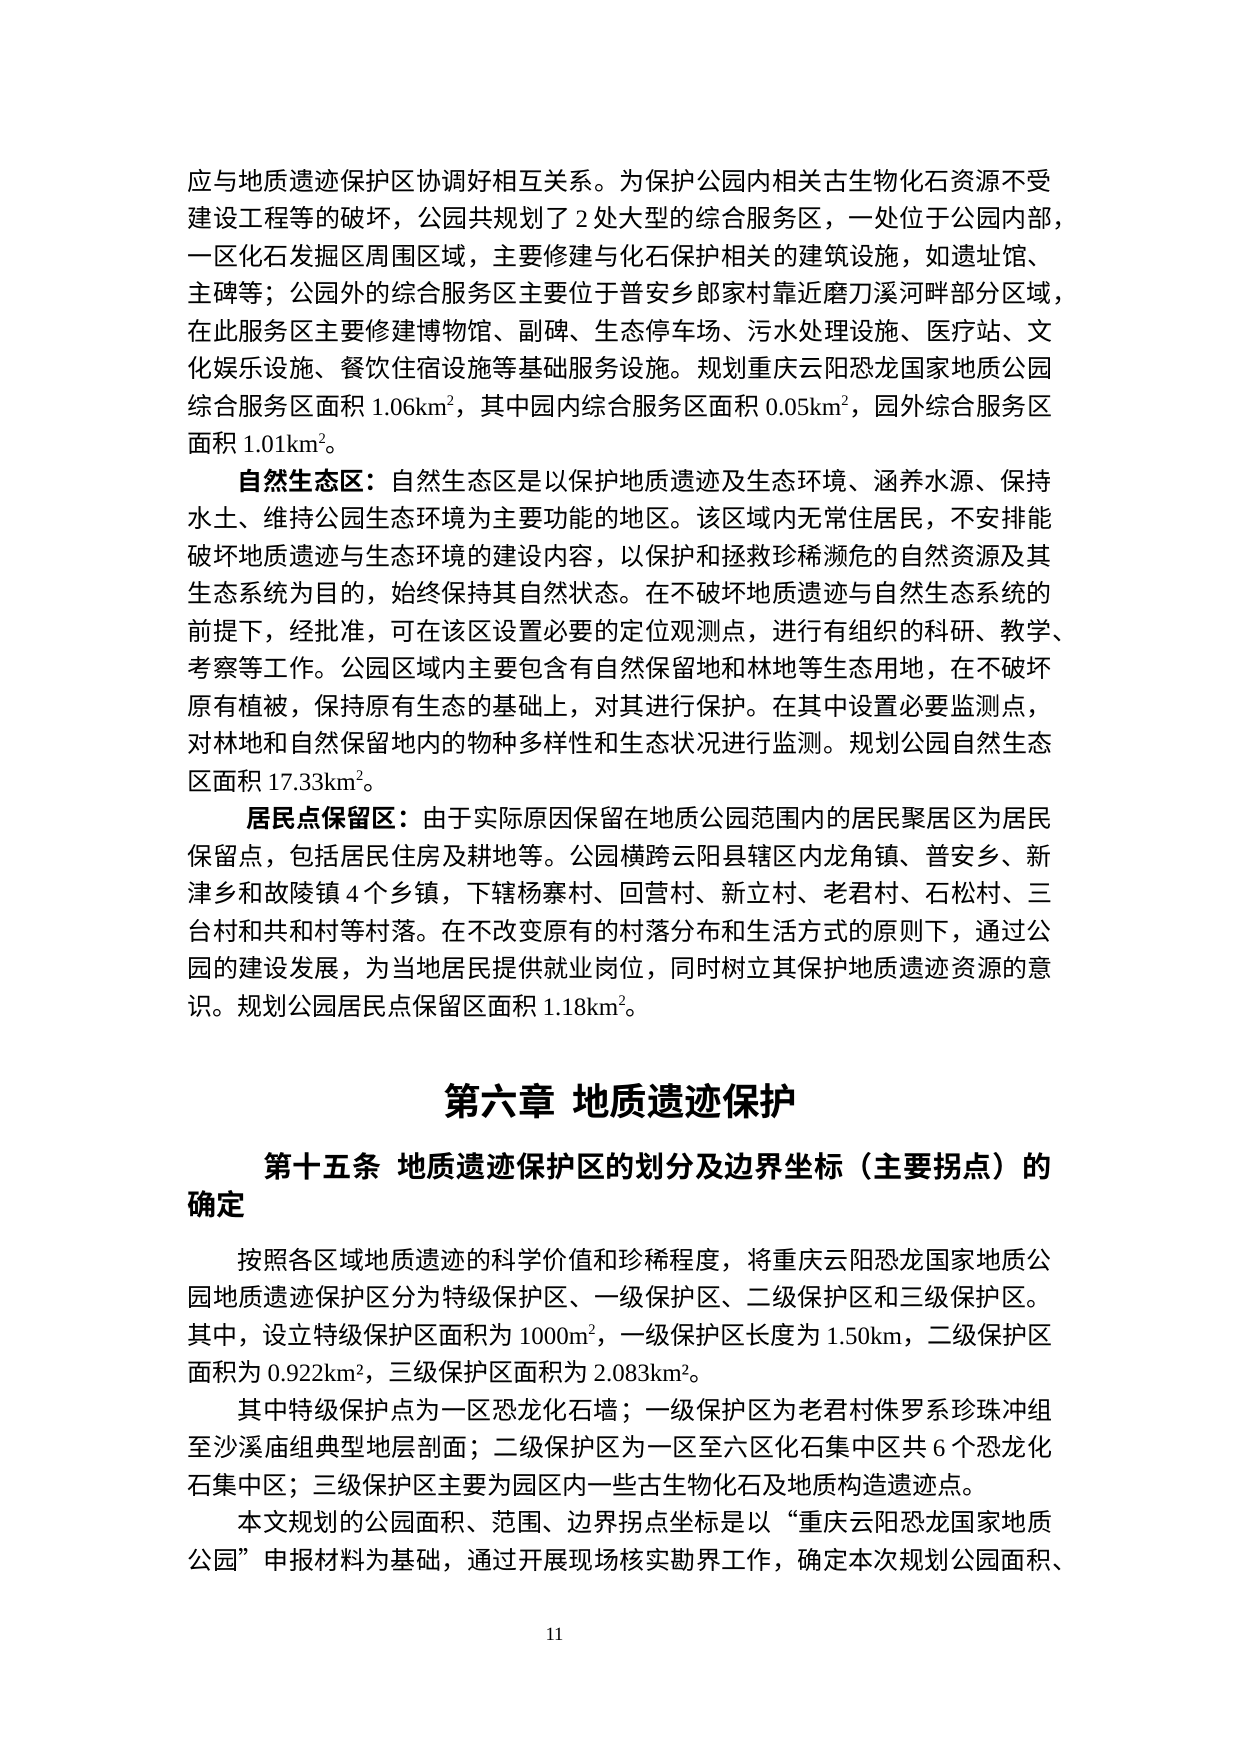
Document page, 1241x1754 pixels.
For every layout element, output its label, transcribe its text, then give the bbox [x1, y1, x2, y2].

text 其中特级保护点为一区恐龙化石墙；一级保护区为老君村侏罗系珍珠冲组至沙溪庙组典型地层剖面；二级保护区为一区至六区化石集中区共6个恐龙化石集中区；三级保护区主要为园区内一些古生物化石及地质构造遗迹点。 [187, 1389, 1053, 1502]
text 居民点保留区：由于实际原因保留在地质公园范围内的居民聚居区为居民保留点，包括居民住房及耕地等。公园横跨云阳县辖区内龙角镇、普安乡、新津乡和故陵镇4个乡镇，下辖杨寨村、回营村、新立村、老君村、石松村、三台村和共和村等村落。在不改变原有的村落分布和生活方式的原则下，通过公园的建设发展，为当地居民提供就业岗位，同时树立其保护地质遗迹资源的意识。规划公园居民点保留区面积1.18km2。 [187, 798, 1053, 1023]
subtitle 第六章 地质遗迹保护 [187, 1085, 1053, 1123]
text 第十五条 地质遗迹保护区的划分及边界坐标（主要拐点）的确定 [187, 1148, 1053, 1223]
text 按照各区域地质遗迹的科学价值和珍稀程度，将重庆云阳恐龙国家地质公园地质遗迹保护区分为特级保护区、一级保护区、二级保护区和三级保护区。其中，设立特级保护区面积为1000m2，一级保护区长度为1.50km，二级保护区面积为0.922km²，三级保护区面积为2.083km²。 [187, 1239, 1053, 1389]
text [187, 1502, 1053, 1577]
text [187, 160, 1053, 460]
text 自然生态区：自然生态区是以保护地质遗迹及生态环境、涵养水源、保持水土、维持公园生态环境为主要功能的地区。该区域内无常住居民，不安排能破坏地质遗迹与生态环境的建设内容，以保护和拯救珍稀濒危的自然资源及其生态系统为目的，始终保持其自然状态。在不破坏地质遗迹与自然生态系统的前提下，经批准，可在该区设置必要的定位观测点，进行有组织的科研、教学、考察等工作。公园区域内主要包含有自然保留地和林地等生态用地，在不破坏原有植被，保持原有生态的基础上，对其进行保护。在其中设置必要监测点，对林地和自然保留地内的物种多样性和生态状况进行监测。规划公园自然生态区面积17.33km2。 [187, 460, 1053, 798]
